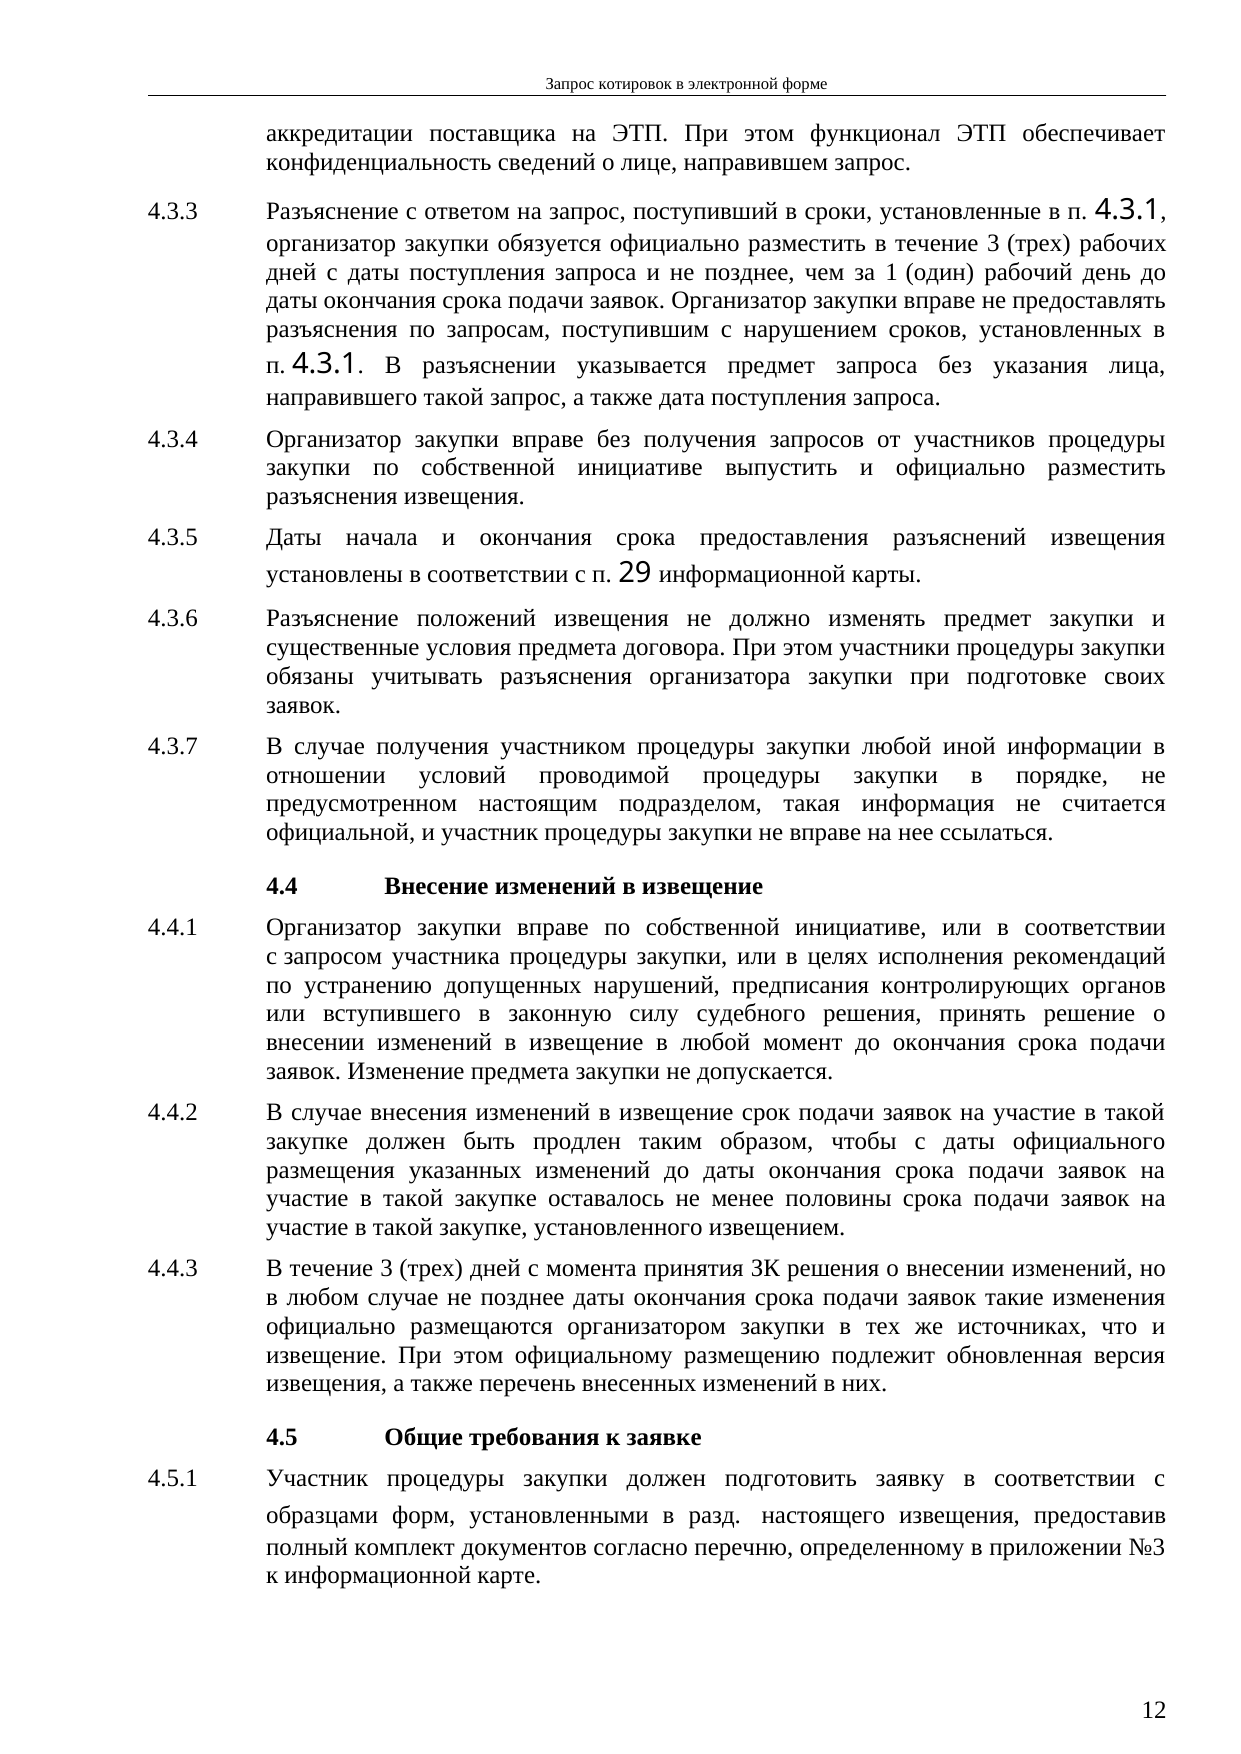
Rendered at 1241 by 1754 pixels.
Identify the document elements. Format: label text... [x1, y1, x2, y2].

list Внесение изменений в извещение [266, 871, 1166, 900]
list Разъяснение с ответом на запрос, поступивший в сроки, установленные в п. 4.3.1, организатор закупки обязуется официально разместить в течение 3 (трех) рабочих дней с даты поступления запроса и не позднее, чем за 1 (один) рабочий день до даты окончания срока подачи заявок. Организатор закупки вправе не предоставлять разъяснения по запросам, поступившим с нарушением сроков, установленных в п. 4.3.1. В разъяснении указывается предмет запроса без указания лица, направившего такой запрос, а также дата поступления запроса. [148, 188, 1166, 411]
list Организатор закупки вправе без получения запросов от участников процедуры закупки по собственной инициативе выпустить и официально разместить разъяснения извещения. [148, 424, 1166, 510]
list Общие требования к заявке [266, 1422, 1166, 1451]
list Организатор закупки вправе по собственной инициативе, или в соответствии с запросом участника процедуры закупки, или в целях исполнения рекомендаций по устранению допущенных нарушений, предписания контролирующих органов или вступившего в законную силу судебного решения, принять решение о внесении изменений в извещение в любой момент до окончания срока подачи заявок. Изменение предмета закупки не допускается. [148, 912, 1166, 1085]
list В случае получения участником процедуры закупки любой иной информации в отношении условий проводимой процедуры закупки в порядке, не предусмотренном настоящим подразделом, такая информация не считается официальной, и участник процедуры закупки не вправе на нее ссылаться. [148, 731, 1166, 846]
list Разъяснение положений извещения не должно изменять предмет закупки и существенные условия предмета договора. При этом участники процедуры закупки обязаны учитывать разъяснения организатора закупки при подготовке своих заявок. [148, 603, 1166, 718]
list В случае внесения изменений в извещение срок подачи заявок на участие в такой закупке должен быть продлен таким образом, чтобы с даты официального размещения указанных изменений до даты окончания срока подачи заявок на участие в такой закупке оставалось не менее половины срока подачи заявок на участие в такой закупке, установленного извещением. [148, 1097, 1166, 1241]
list Даты начала и окончания срока предоставления разъяснений извещения установлены в соответствии с п. 23 информационной карты. [148, 522, 1166, 591]
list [148, 118, 1166, 176]
list В течение 3 (трех) дней с момента принятия ЗК решения о внесении изменений, но в любом случае не позднее даты окончания срока подачи заявок такие изменения официально размещаются организатором закупки в тех же источниках, что и извещение. При этом официальному размещению подлежит обновленная версия извещения, а также перечень внесенных изменений в них. [148, 1253, 1166, 1397]
list Участник процедуры закупки должен подготовить заявку в соответствии с образцами форм, установленными в разд. 7 настоящего извещения, предоставив полный комплект документов согласно перечню, определенному в приложении №3 к информационной карте. [148, 1463, 1166, 1589]
